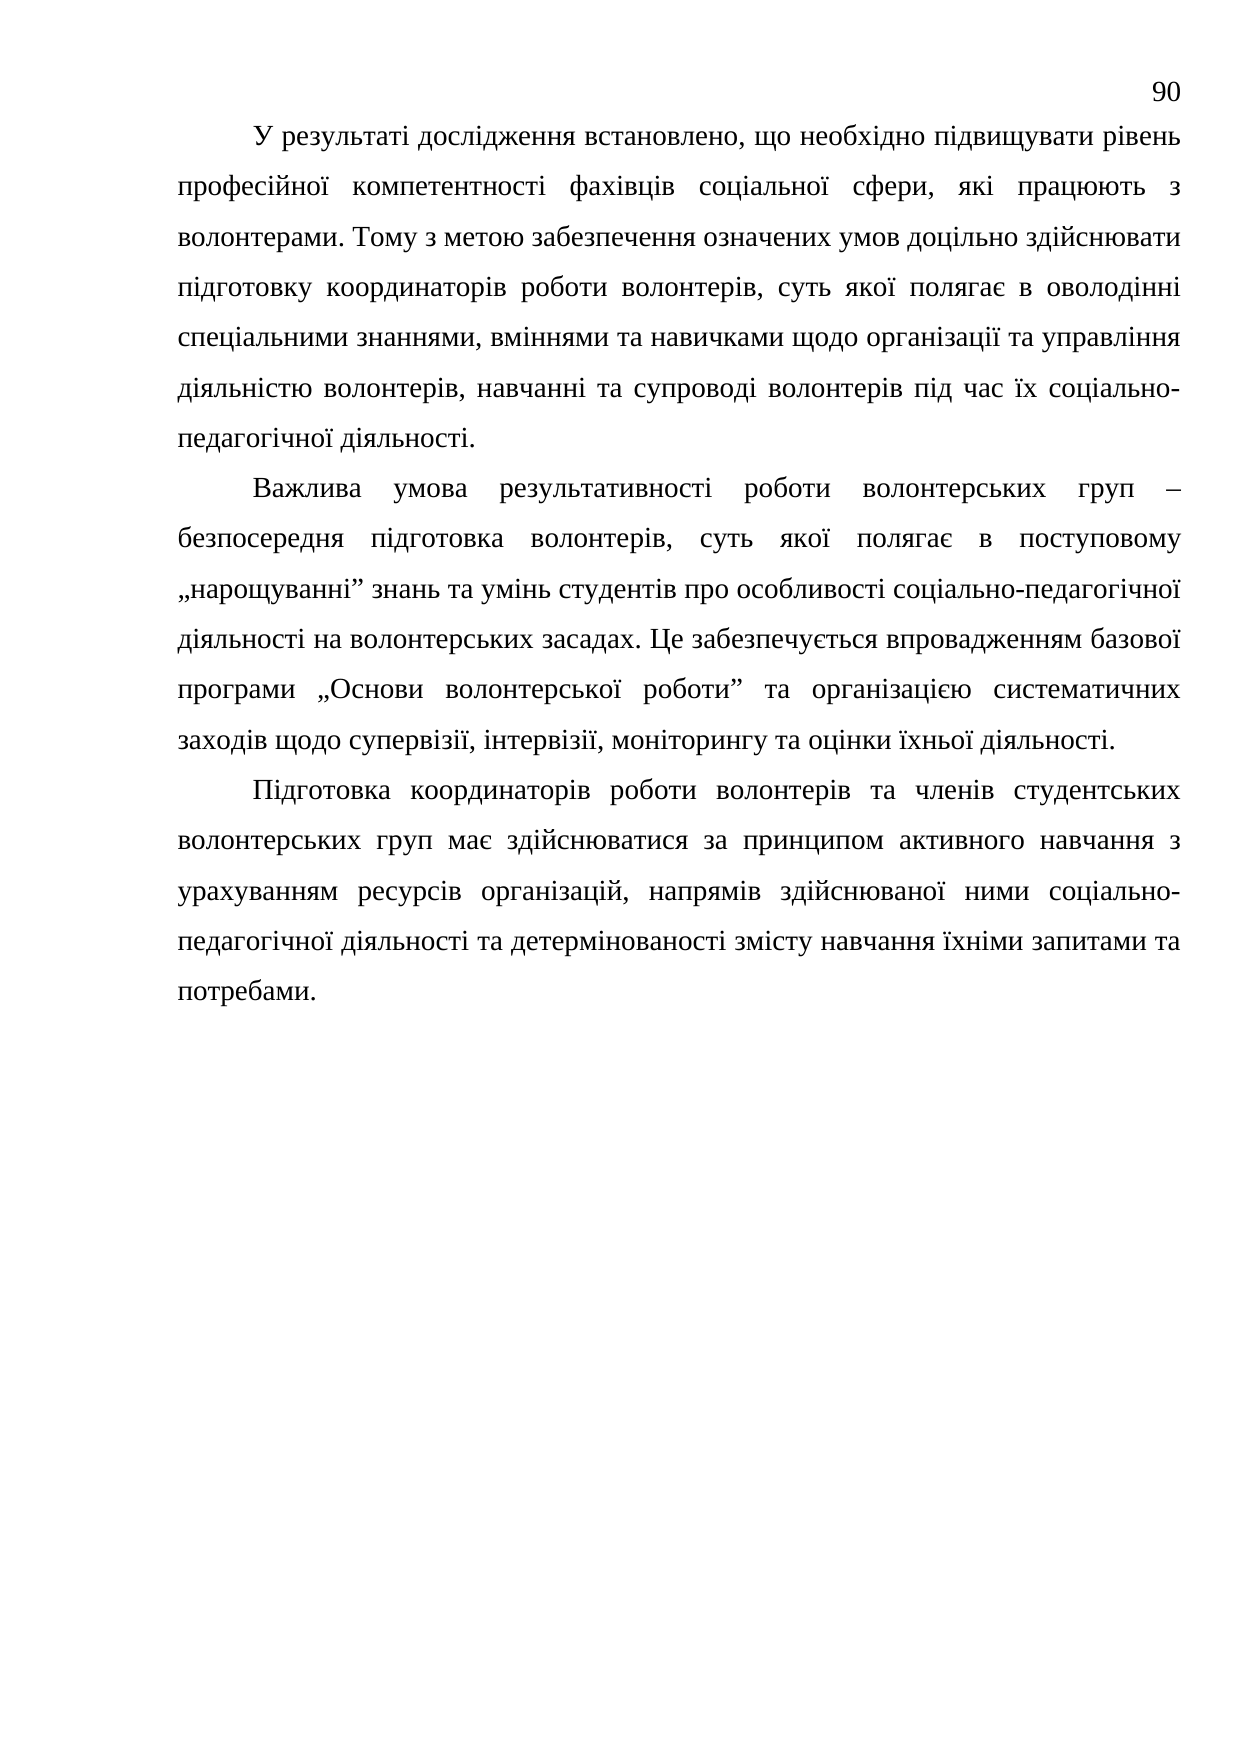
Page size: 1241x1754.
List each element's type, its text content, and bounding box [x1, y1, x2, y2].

text У результаті дослідження встановлено, що необхідно підвищувати рівень професійної компетентності фахівців соціальної сфери, які працюють з волонтерами. Тому з метою забезпечення означених умов доцільно здійснювати підготовку координаторів роботи волонтерів, суть якої полягає в оволодінні спеціальними знаннями, вміннями та навичками щодо організації та управління діяльністю волонтерів, навчанні та супроводі волонтерів під час їх соціально-педагогічної діяльності. [177, 118, 1182, 453]
text Важлива умова результативності роботи волонтерських груп – безпосередня підготовка волонтерів, суть якої полягає в поступовому „нарощуванні” знань та умінь студентів про особливості соціально-педагогічної діяльності на волонтерських засадах. Це забезпечується впровадженням базової програми „Основи волонтерської роботи” та організацією систематичних заходів щодо супервізії, інтервізії, моніторингу та оцінки їхньої діяльності. [177, 470, 1182, 755]
text Підготовка координаторів роботи волонтерів та членів студентських волонтерських груп має здійснюватися за принципом активного навчання з урахуванням ресурсів організацій, напрямів здійснюваної ними соціально-педагогічної діяльності та детермінованості змісту навчання їхніми запитами та потребами. [177, 772, 1182, 1007]
